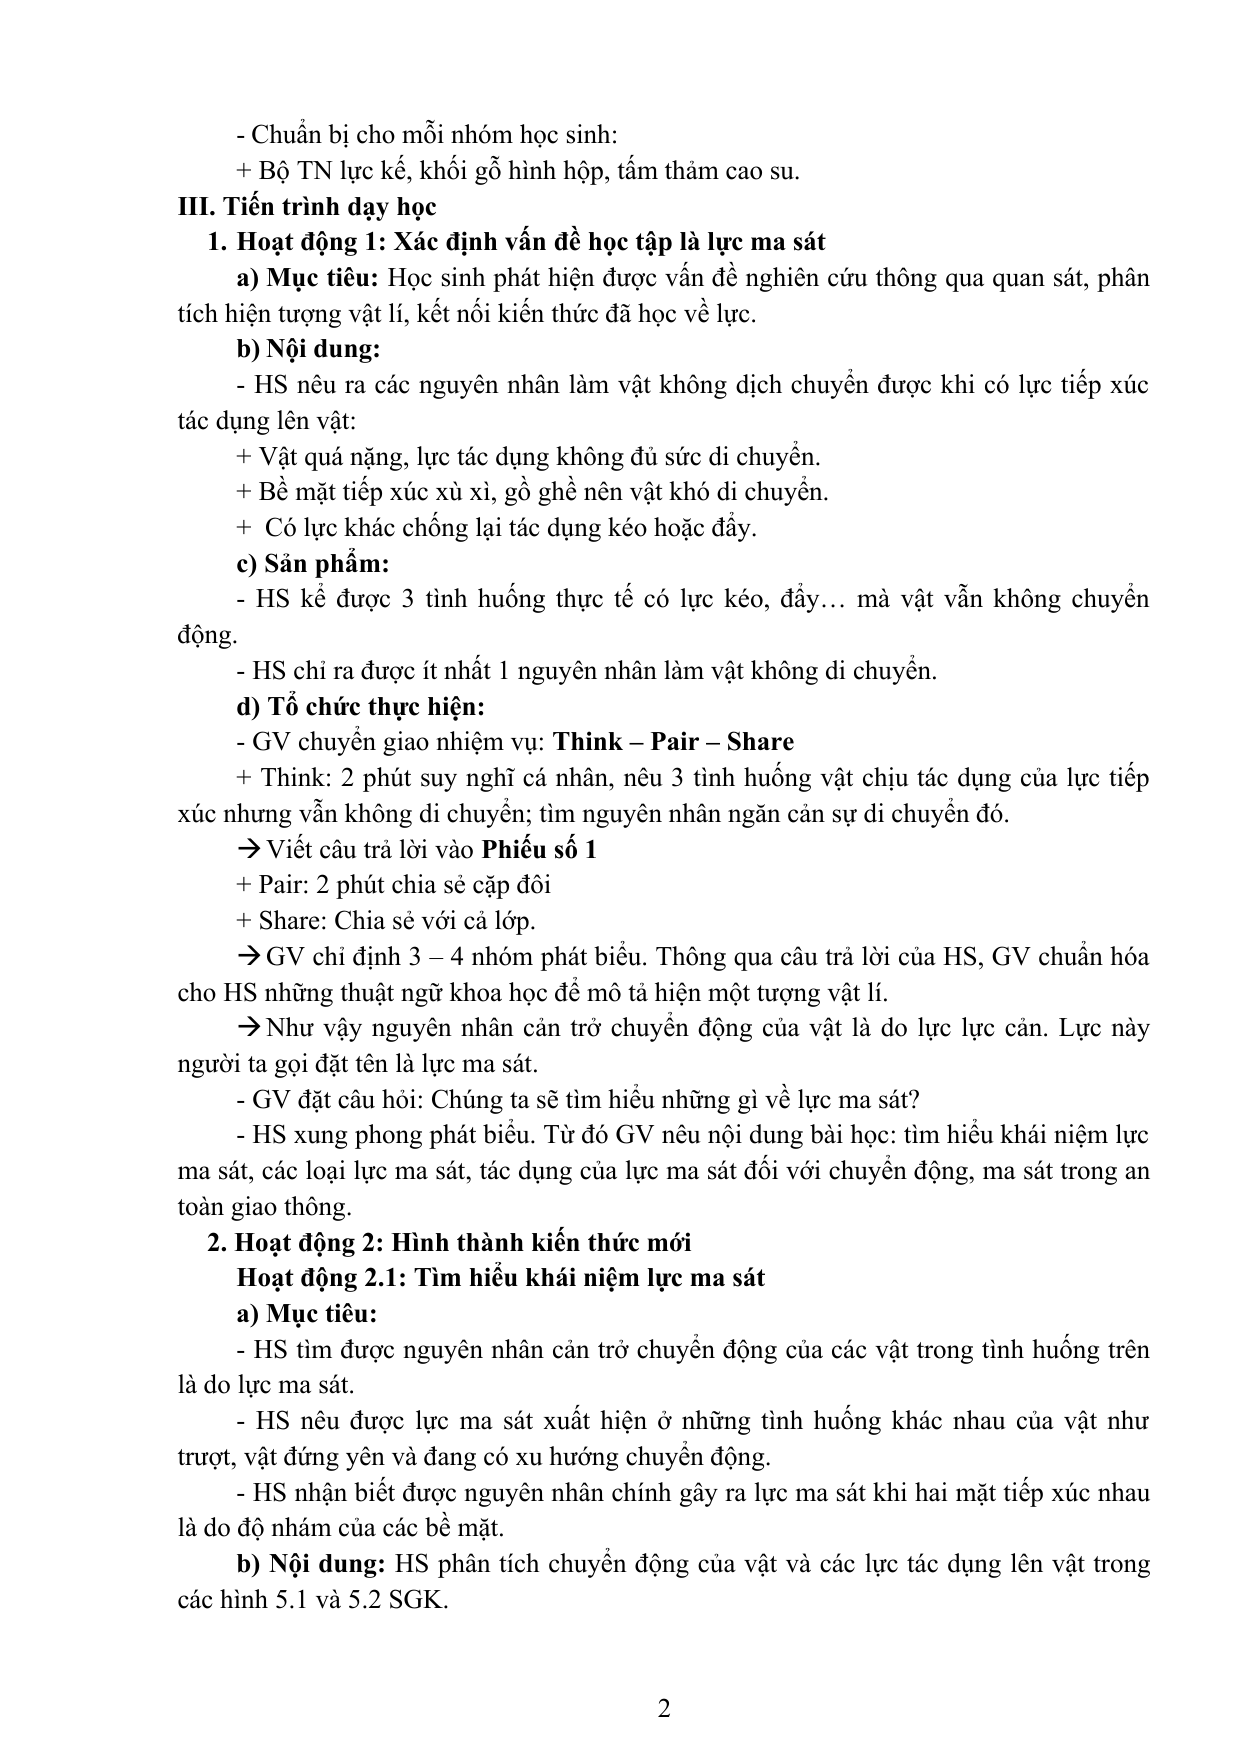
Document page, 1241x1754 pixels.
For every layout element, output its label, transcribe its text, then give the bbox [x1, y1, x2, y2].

list Mục tiêu: Học sinh phát hiện được vấn đề nghiên cứu thông qua quan sát, phân tích hiện tượng vật lí, kết nối kiến thức đã học về lực. [177, 261, 1152, 328]
text - HS nêu được lực ma sát xuất hiện ở những tình huống khác nhau của vật như trượt, vật đứng yên và đang có xu hướng chuyển động. [177, 1404, 1152, 1471]
list Nội dung: [177, 332, 1152, 364]
text a) Mục tiêu: [177, 1297, 1152, 1328]
list Chuẩn bị cho mỗi nhóm học sinh: [177, 118, 1152, 149]
text - HS chỉ ra được ít nhất 1 nguyên nhân làm vật không di chuyển. [177, 654, 1152, 685]
text + Think: 2 phút suy nghĩ cá nhân, nêu 3 tình huống vật chịu tác dụng của lực tiếp xúc nhưng vẫn không di chuyển; tìm nguyên nhân ngăn cản sự di chuyển đó. [177, 761, 1152, 828]
text Hoạt động 2.1: Tìm hiểu khái niệm lực ma sát [177, 1261, 1152, 1293]
text - HS tìm được nguyên nhân cản trở chuyển động của các vật trong tình huống trên là do lực ma sát. [177, 1333, 1152, 1400]
text - GV đặt câu hỏi: Chúng ta sẽ tìm hiểu những gì về lực ma sát? [177, 1083, 1152, 1114]
text c) Sản phẩm: [177, 547, 1152, 578]
text - HS nhận biết được nguyên nhân chính gây ra lực ma sát khi hai mặt tiếp xúc nhau là do độ nhám của các bề mặt. [177, 1476, 1152, 1543]
text - HS xung phong phát biểu. Từ đó GV nêu nội dung bài học: tìm hiểu khái niệm lực ma sát, các loại lực ma sát, tác dụng của lực ma sát đối với chuyển động, ma sát trong an toàn giao thông. [177, 1118, 1152, 1221]
text - HS kể được 3 tình huống thực tế có lực kéo, đẩy… mà vật vẫn không chuyển động. [177, 583, 1152, 649]
list Như vậy nguyên nhân cản trở chuyển động của vật là do lực lực cản. Lực này người ta gọi đặt tên là lực ma sát. [177, 1011, 1152, 1078]
text - HS nêu ra các nguyên nhân làm vật không dịch chuyển được khi có lực tiếp xúc tác dụng lên vật: [177, 368, 1152, 435]
text III. Tiến trình dạy học [177, 189, 1152, 221]
list + Bộ TN lực kế, khối gỗ hình hộp, tấm thảm cao su. [177, 154, 1152, 185]
text 2. Hoạt động 2: Hình thành kiến thức mới [207, 1226, 1152, 1257]
list Hoạt động 1: Xác định vấn đề học tập là lực ma sát [177, 225, 1152, 256]
list GV chỉ định 3 – 4 nhóm phát biểu. Thông qua câu trả lời của HS, GV chuẩn hóa cho HS những thuật ngữ khoa học để mô tả hiện một tượng vật lí. [177, 940, 1152, 1007]
text d) Tổ chức thực hiện: [177, 690, 1152, 721]
text + Có lực khác chống lại tác dụng kéo hoặc đẩy. [177, 511, 1152, 542]
text - GV chuyển giao nhiệm vụ: Think – Pair – Share [177, 726, 1152, 757]
text + Pair: 2 phút chia sẻ cặp đôi [177, 868, 1152, 899]
text + Bề mặt tiếp xúc xù xì, gồ ghề nên vật khó di chuyển. [177, 475, 1152, 507]
text + Share: Chia sẻ với cả lớp. [177, 904, 1152, 935]
text + Vật quá nặng, lực tác dụng không đủ sức di chuyển. [177, 440, 1152, 471]
text b) Nội dung: HS phân tích chuyển động của vật và các lực tác dụng lên vật trong các hình 5.1 và 5.2 SGK. [177, 1547, 1152, 1614]
list Viết câu trả lời vào Phiếu số 1 [177, 833, 1152, 864]
